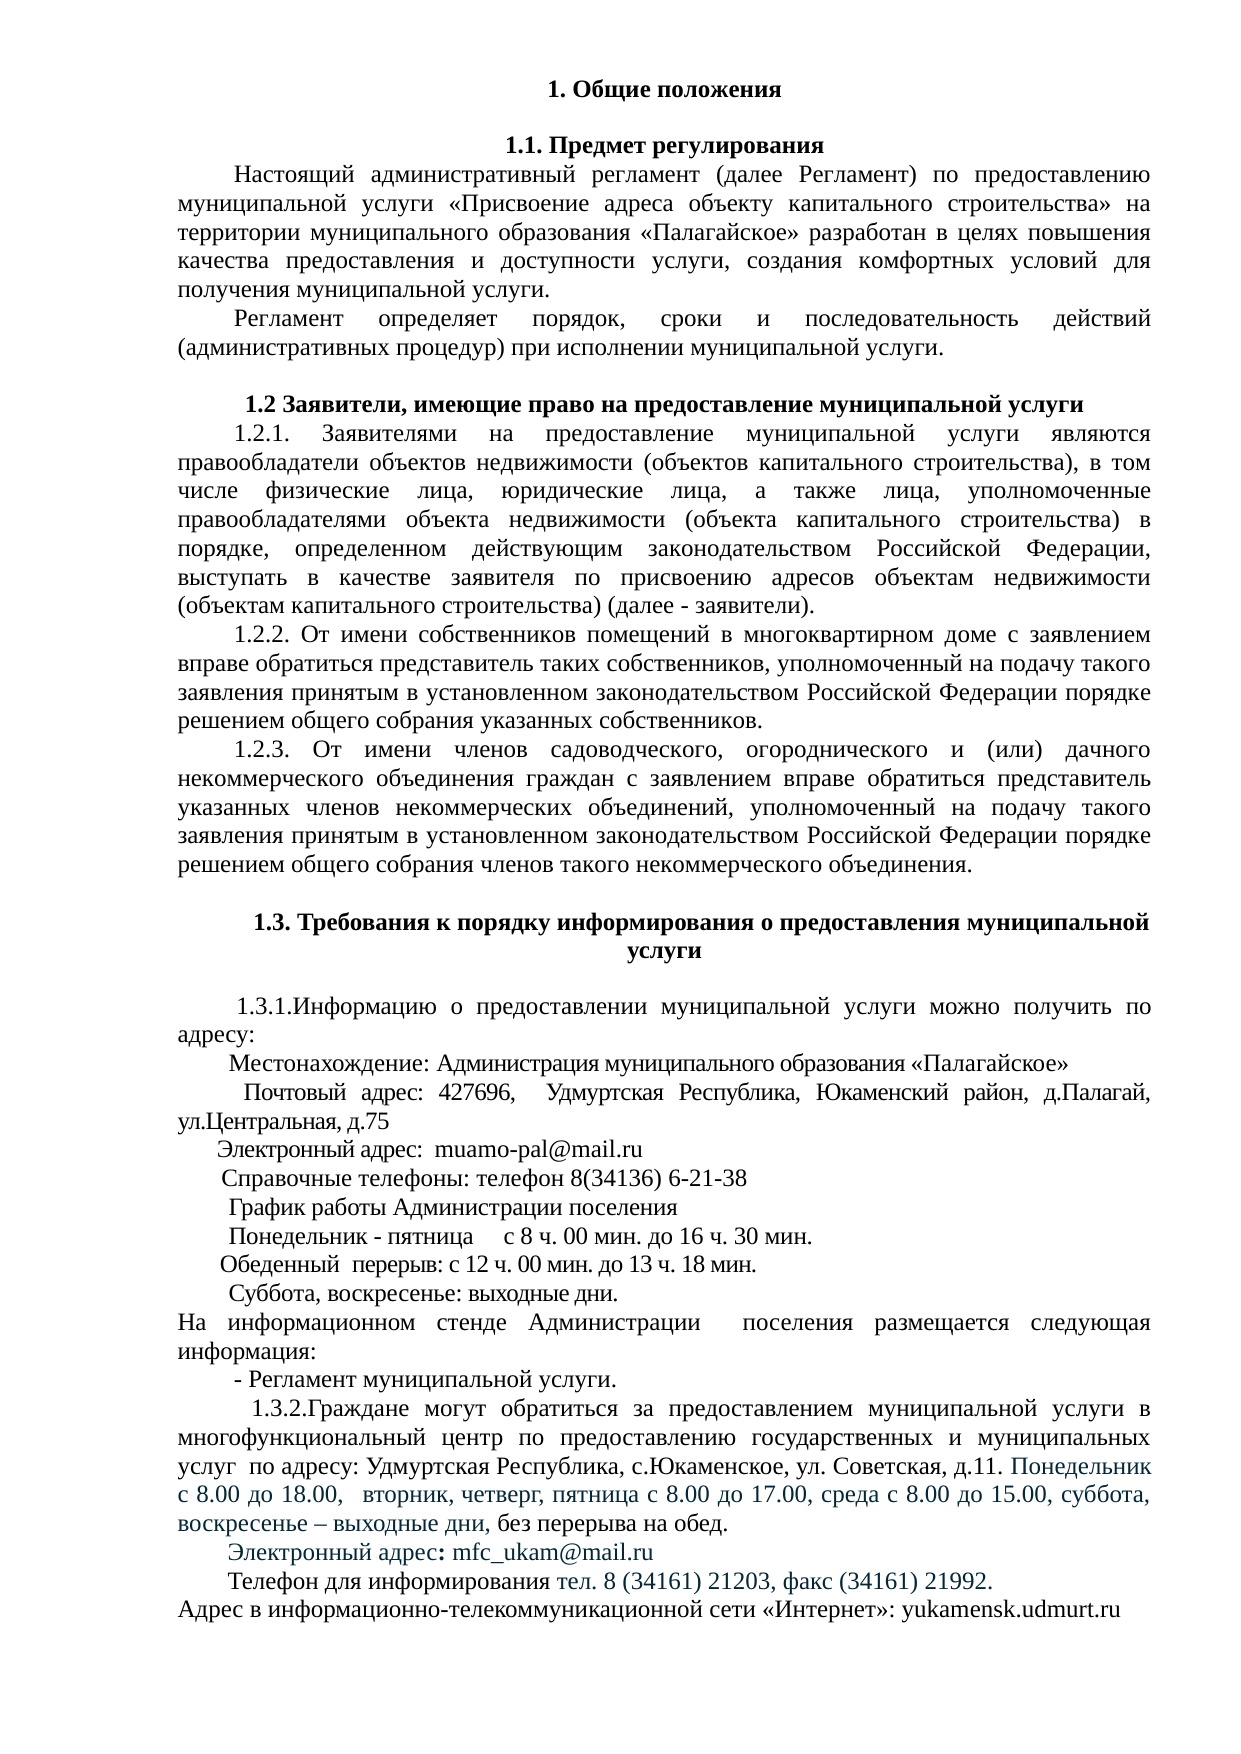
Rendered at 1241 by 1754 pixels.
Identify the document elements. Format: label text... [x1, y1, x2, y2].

text 1. Общие положения [177, 74, 1152, 103]
text График работы Администрации поселения [177, 1192, 1152, 1221]
text Настоящий административный регламент (далее Регламент) по предоставлению муниципальной услуги «Присвоение адреса объекту капитального строительства» на территории муниципального образования «Палагайское» разработан в целях повышения качества предоставления и доступности услуги, создания комфортных условий для получения муниципальной услуги. [177, 159, 1152, 303]
text Электронный адрес: muamo-pal@mail.ru [177, 1134, 1152, 1163]
text Справочные телефоны: телефон 8(34136) 6-21-38 [177, 1163, 1152, 1192]
text 1.1. Предмет регулирования [177, 131, 1152, 159]
text 1.2.3. От имени членов садоводческого, огороднического и (или) дачного некоммерческого объединения граждан с заявлением вправе обратиться представитель указанных членов некоммерческих объединений, уполномоченный на подачу такого заявления принятым в установленном законодательством Российской Федерации порядке решением общего собрания членов такого некоммерческого объединения. [177, 734, 1152, 878]
text 1.3. Требования к порядку информирования о предоставления муниципальной услуги [177, 907, 1152, 964]
text Понедельник - пятница с 8 ч. 00 мин. до 16 ч. 30 мин. [177, 1221, 1152, 1249]
text - Регламент муниципальной услуги. [177, 1364, 1152, 1393]
text Обеденный перерыв: с 12 ч. 00 мин. до 13 ч. 18 мин. [177, 1249, 1152, 1278]
text 1.2 Заявители, имеющие право на предоставление муниципальной услуги [177, 389, 1152, 418]
text 1.2.1. Заявителями на предоставление муниципальной услуги являются правообладатели объектов недвижимости (объектов капитального строительства), в том числе физические лица, юридические лица, а также лица, уполномоченные правообладателями объекта недвижимости (объекта капитального строительства) в порядке, определенном действующим законодательством Российской Федерации, выступать в качестве заявителя по присвоению адресов объектам недвижимости (объектам капитального строительства) (далее - заявители). [177, 418, 1152, 619]
text 1.3.2.Граждане могут обратиться за предоставлением муниципальной услуги в многофункциональный центр по предоставлению государственных и муниципальных услуг по адресу: Удмуртская Республика, с.Юкаменское, ул. Советская, д.11. Понедельник с 8.00 до 18.00, вторник, четверг, пятница с 8.00 до 17.00, среда с 8.00 до 15.00, суббота, воскресенье – выходные дни, без перерыва на обед. [177, 1393, 1152, 1537]
text Адрес в информационно-телекоммуникационной сети «Интернет»: yukamensk.udmurt.ru [177, 1594, 1152, 1623]
text Местонахождение: Администрация муниципального образования «Палагайское» [177, 1048, 1152, 1077]
text На информационном стенде Администрации поселения размещается следующая информация: [177, 1307, 1152, 1364]
text Электронный адрес: mfc_ukam@mail.ru [177, 1537, 1152, 1566]
text Регламент определяет порядок, сроки и последовательность действий (административных процедур) при исполнении муниципальной услуги. [177, 303, 1152, 361]
text 1.3.1.Информацию о предоставлении муниципальной услуги можно получить по адресу: [177, 991, 1152, 1048]
text Суббота, воскресенье: выходные дни. [177, 1278, 1152, 1307]
text 1.2.2. От имени собственников помещений в многоквартирном доме с заявлением вправе обратиться представитель таких собственников, уполномоченный на подачу такого заявления принятым в установленном законодательством Российской Федерации порядке решением общего собрания указанных собственников. [177, 619, 1152, 734]
text Телефон для информирования тел. 8 (34161) 21203, факс (34161) 21992. [177, 1566, 1152, 1594]
text Почтовый адрес: 427696, Удмуртская Республика, Юкаменский район, д.Палагай, ул.Центральная, д.75 [177, 1077, 1152, 1134]
